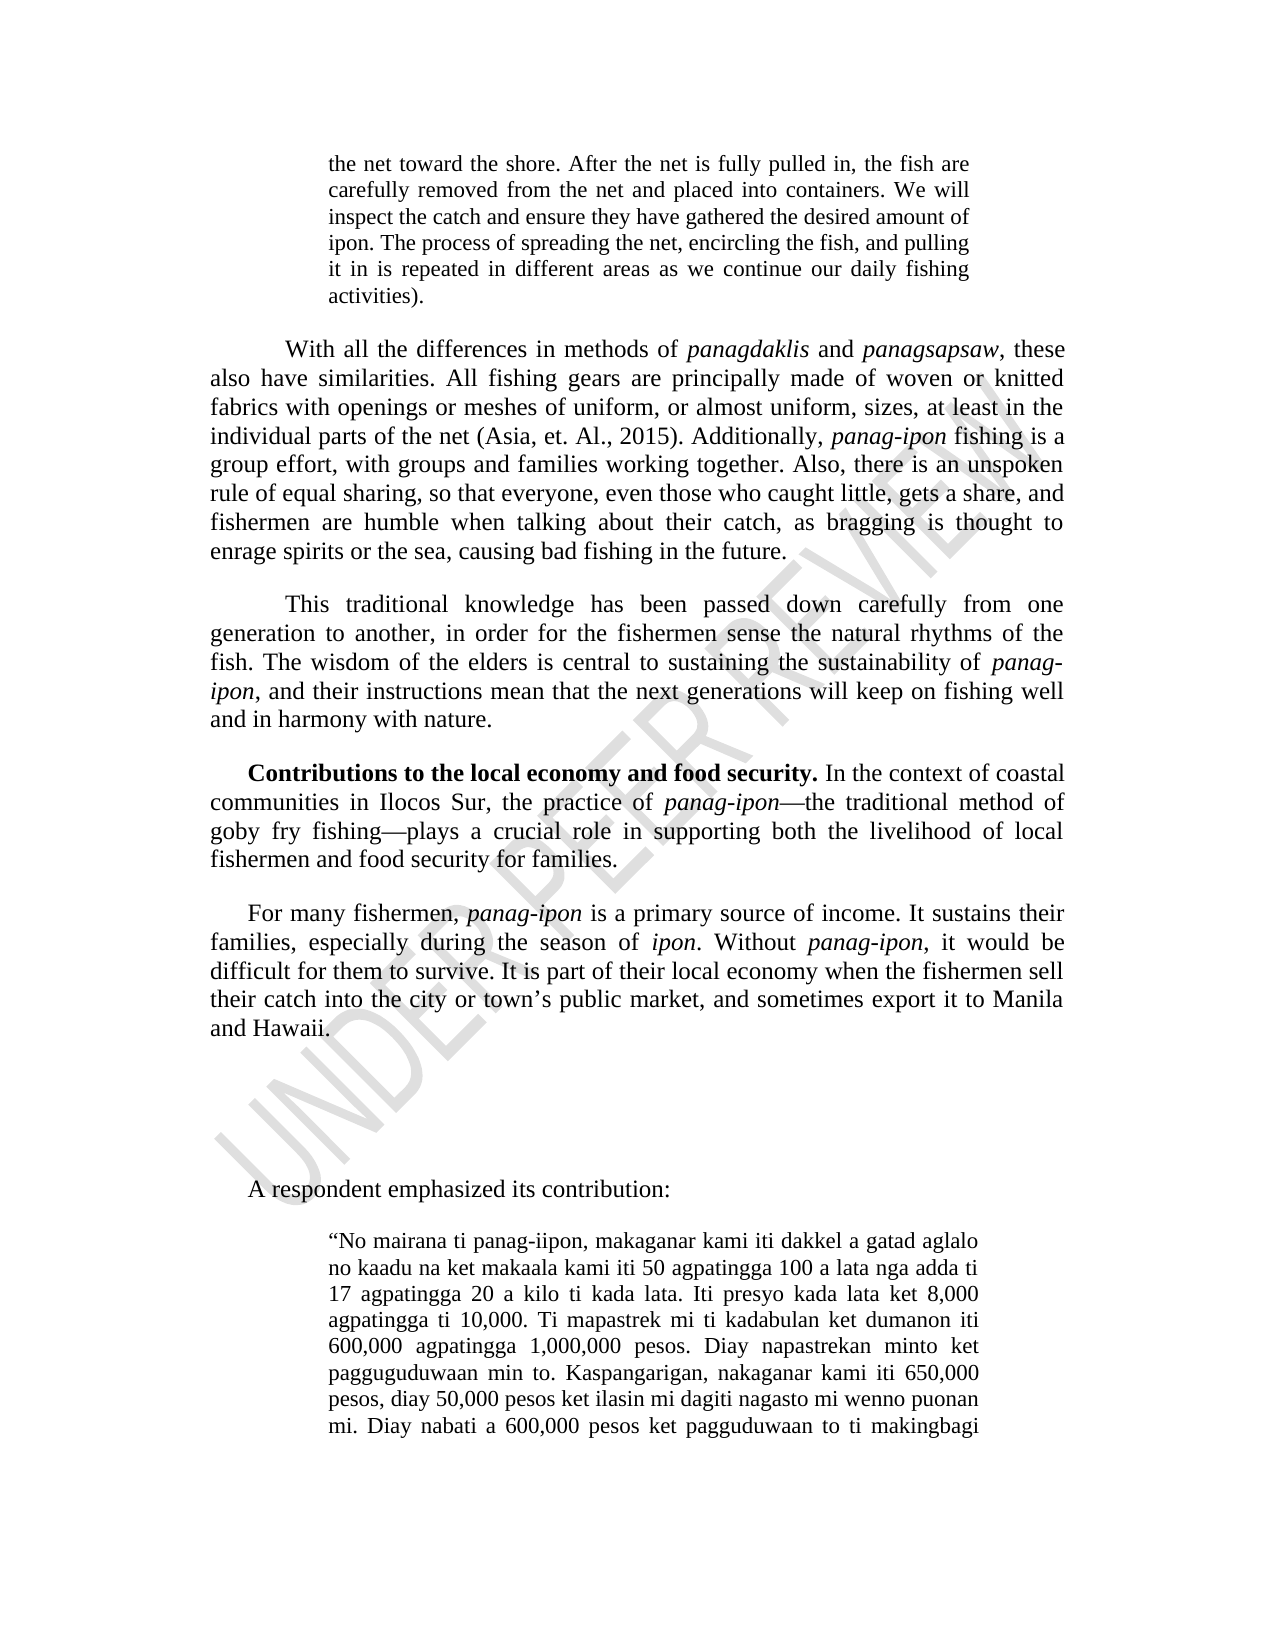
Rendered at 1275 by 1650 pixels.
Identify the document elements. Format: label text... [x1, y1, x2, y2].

text Contributions to the local economy and food security. In the context of coastal communities in Ilocos Sur, the practice of panag-ipon—the traditional method of goby fry fishing—plays a crucial role in supporting both the livelihood of local fishermen and food security for families. [210, 758, 1065, 873]
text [328, 1227, 980, 1438]
text With all the differences in methods of panagdaklis and panagsapsaw, these also have similarities. All fishing gears are principally made of woven or knitted fabrics with openings or meshes of uniform, or almost uniform, sizes, at least in the individual parts of the net (Asia, et. Al., 2015). Additionally, panag-ipon fishing is a group effort, with groups and families working together. Also, there is an unspoken rule of equal sharing, so that everyone, even those who caught little, gets a share, and fishermen are humble when talking about their catch, as bragging is thought to enrage spirits or the sea, causing bad fishing in the future. [210, 334, 1065, 564]
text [328, 150, 971, 308]
text This traditional knowledge has been passed down carefully from one generation to another, in order for the fishermen sense the natural rhythms of the fish. The wisdom of the elders is central to sustaining the sustainability of panag-ipon, and their instructions mean that the next generations will keep on fishing well and in harmony with nature. [210, 589, 1065, 733]
text A respondent emphasized its contribution: [210, 1174, 1065, 1203]
text For many fishermen, panag-ipon is a primary source of income. It sustains their families, especially during the season of ipon. Without panag-ipon, it would be difficult for them to survive. It is part of their local economy when the fishermen sell their catch into the city or town’s public market, and sometimes export it to Manila and Hawaii. [210, 898, 1065, 1042]
